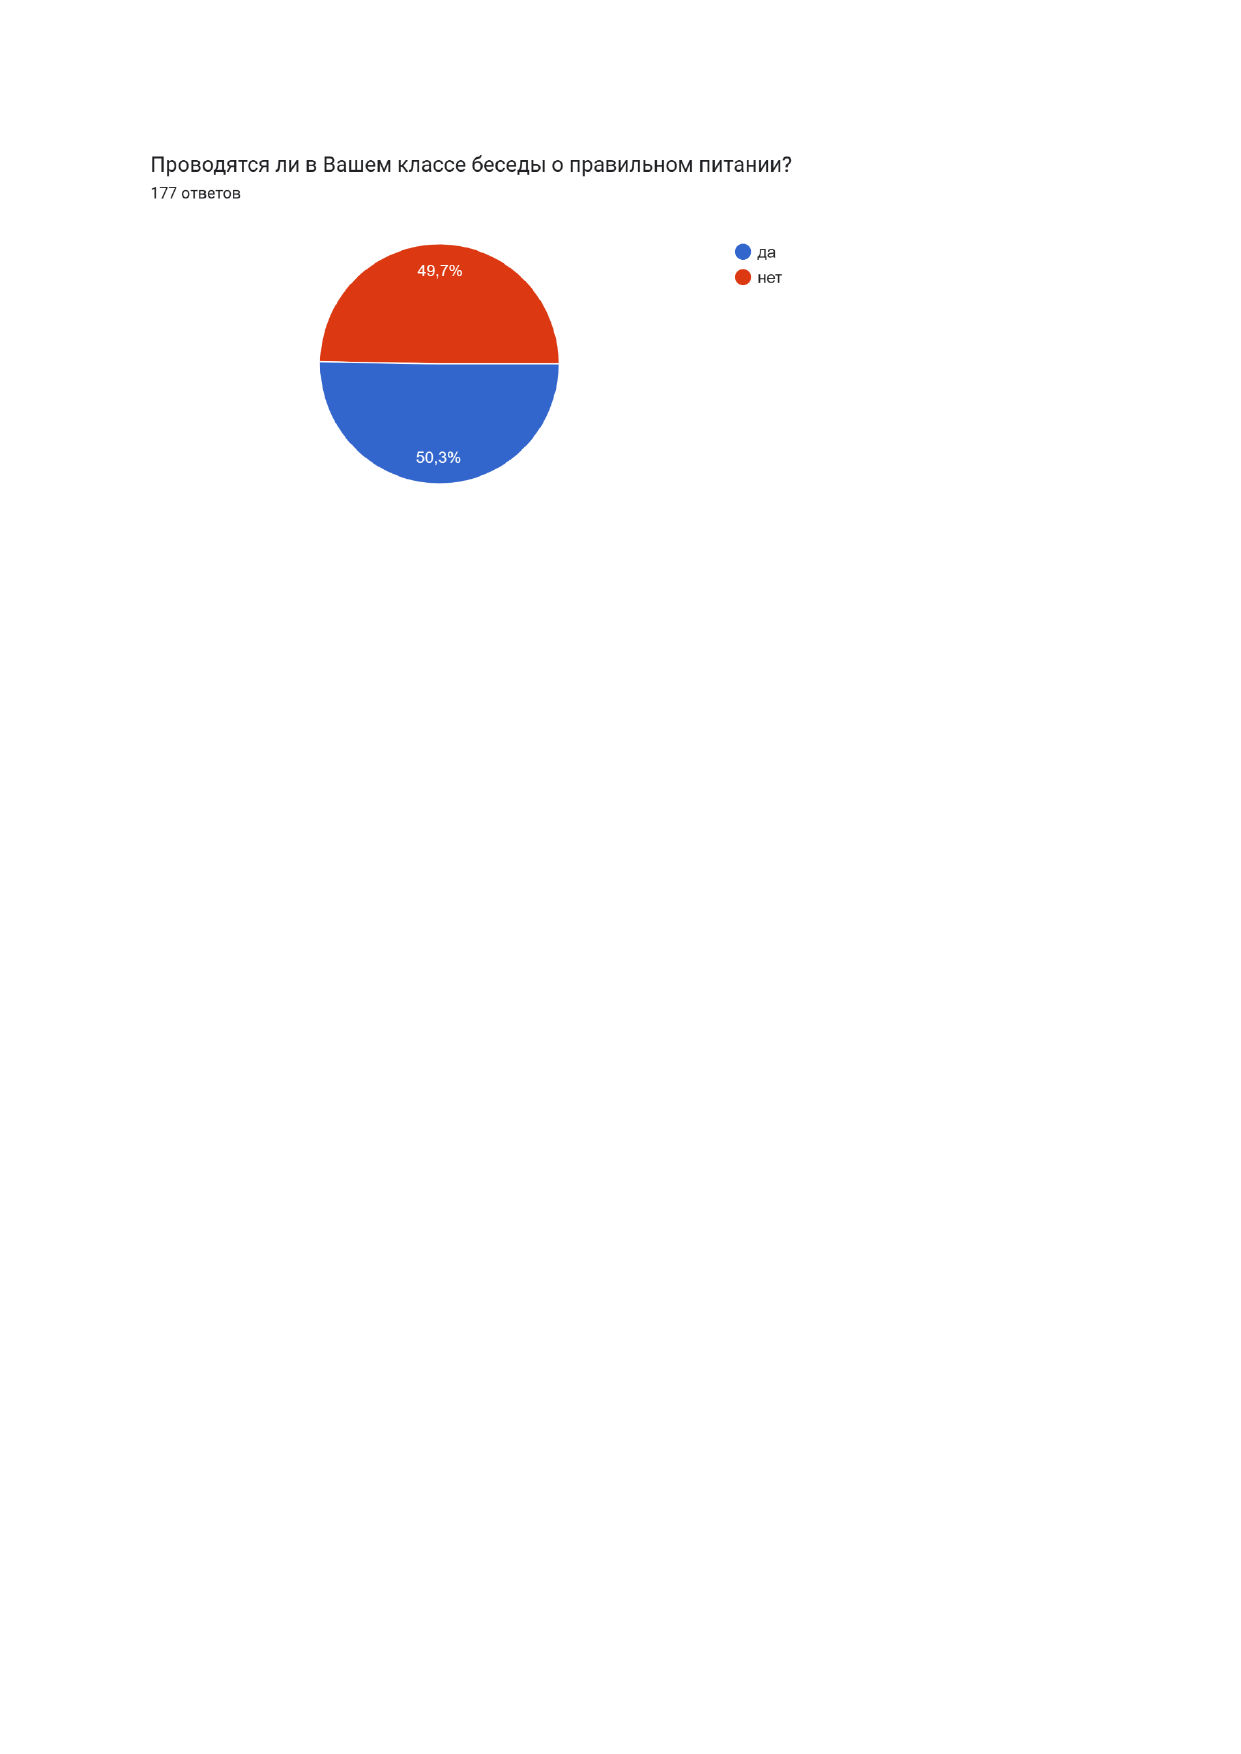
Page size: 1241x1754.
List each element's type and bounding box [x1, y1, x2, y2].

picture [118, 118, 1093, 529]
